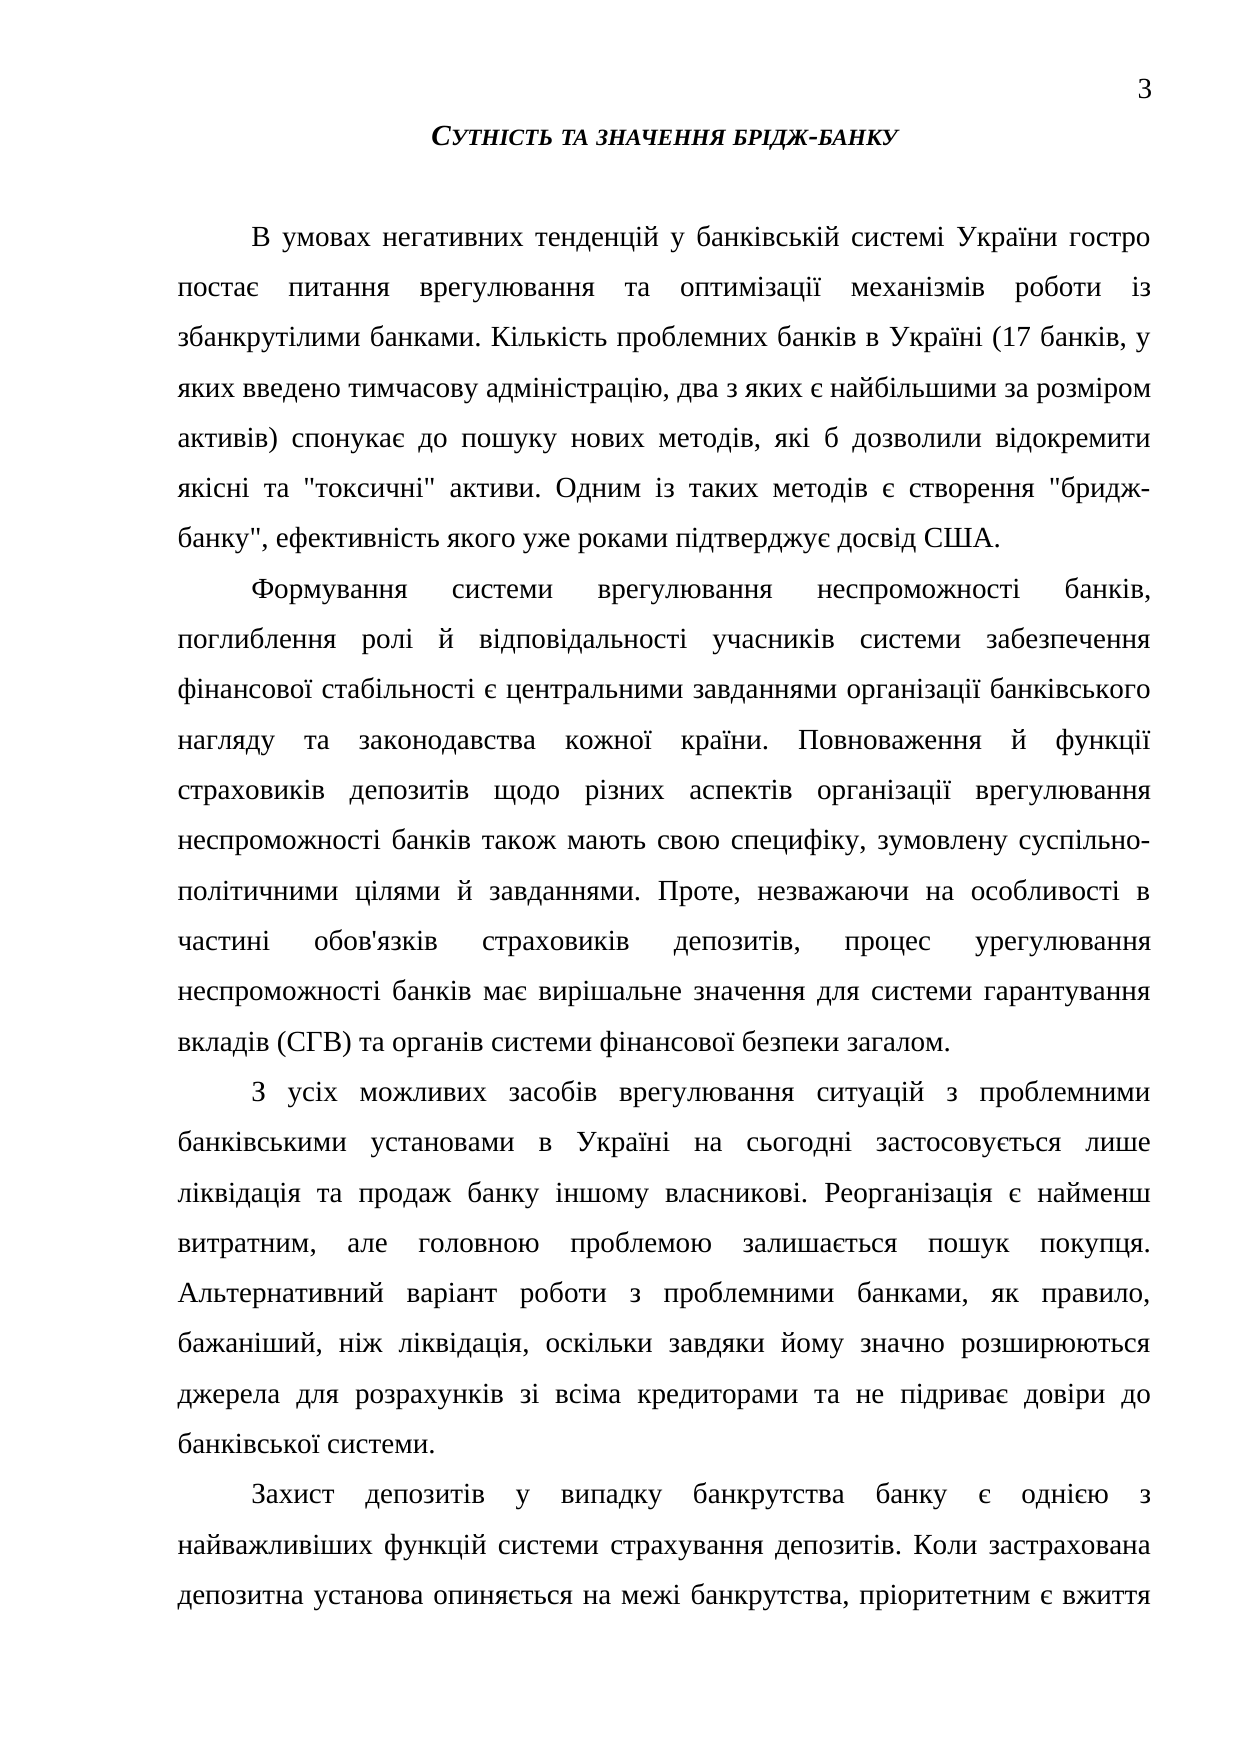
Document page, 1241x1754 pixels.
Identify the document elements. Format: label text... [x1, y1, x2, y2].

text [177, 1477, 1152, 1611]
text З усіх можливих засобів врегулювання ситуацій з проблемними банківськими установами в Україні на сьогодні застосовується лише ліквідація та продаж банку іншому власникові. Реорганізація є найменш витратним, але головною проблемою залишається пошук покупця. Альтернативний варіант роботи з проблемними банками, як правило, бажаніший, ніж ліквідація, оскільки завдяки йому значно розширюються джерела для розрахунків зі всіма кредиторами та не підриває довіри до банківської системи. [177, 1074, 1152, 1460]
text Формування системи врегулювання неспроможності банків, поглиблення ролі й відповідальності учасників системи забезпечення фінансової стабільності є центральними завданнями організації банківського нагляду та законодавства кожної країни. Повноваження й функції страховиків депозитів щодо різних аспектів організації врегулювання неспроможності банків також мають свою специфіку, зумовлену суспільно-політичними цілями й завданнями. Проте, незважаючи на особливості в частині обов'язків страховиків депозитів, процес урегулювання неспроможності банків має вирішальне значення для системи гарантування вкладів (СГВ) та органів системи фінансової безпеки загалом. [177, 571, 1152, 1057]
subtitle Сутність та значення брідж-банку [177, 118, 1152, 152]
text В умовах негативних тенденцій у банківській системі України гостро постає питання врегулювання та оптимізації механізмів роботи із збанкрутілими банками. Кількість проблемних банків в Україні (17 банків, у яких введено тимчасову адміністрацію, два з яких є найбільшими за розміром активів) спонукає до пошуку нових методів, які б дозволили відокремити якісні та "токсичні" активи. Одним із таких методів є створення "бридж-банку", ефективність якого уже роками підтверджує досвід США. [177, 219, 1152, 554]
